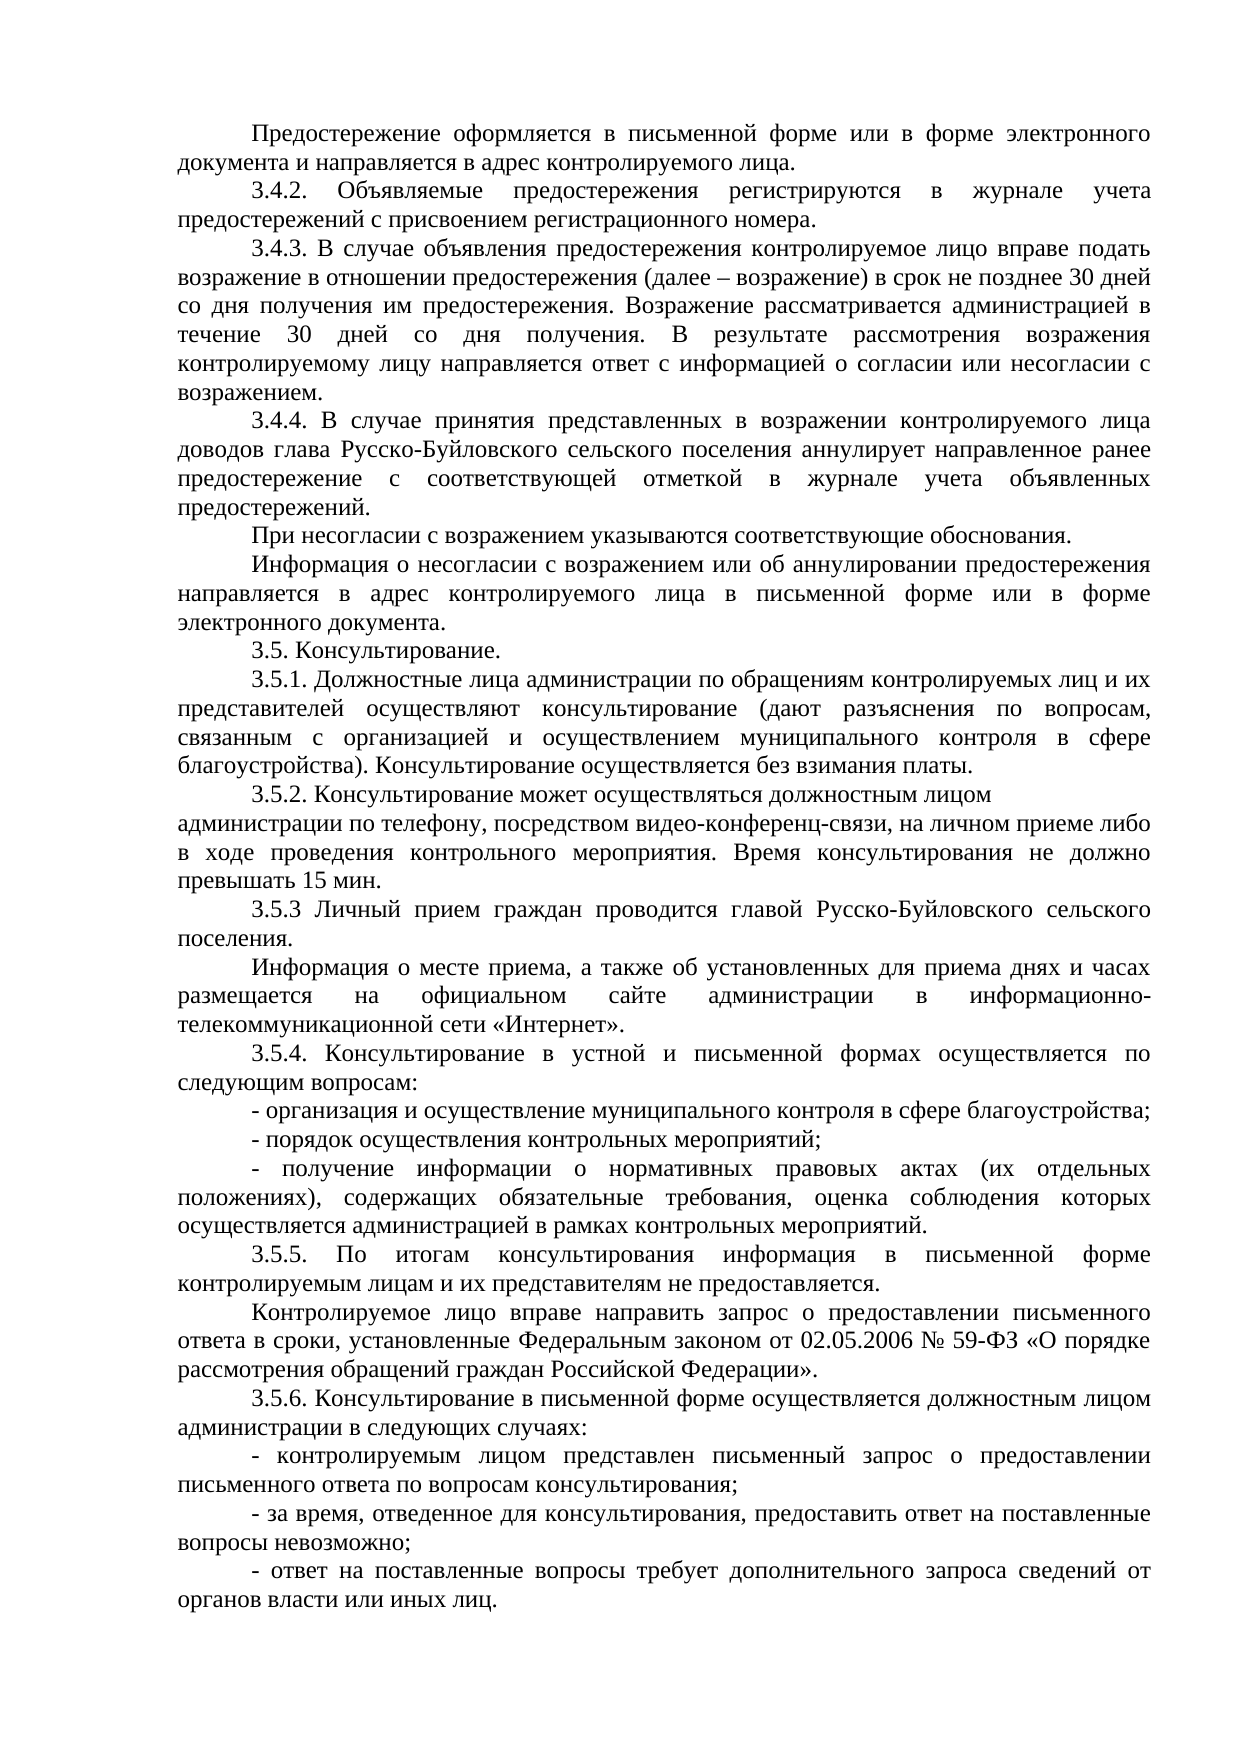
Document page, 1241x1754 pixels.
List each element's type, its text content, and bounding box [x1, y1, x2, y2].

text 3.4.2. Объявляемые предостережения регистрируются в журнале учета предостережений с присвоением регистрационного номера. [177, 176, 1152, 233]
text 3.5.6. Консультирование в письменной форме осуществляется должностным лицом администрации в следующих случаях: [177, 1383, 1152, 1441]
text администрации по телефону, посредством видео-конференц-связи, на личном приеме либо в ходе проведения контрольного мероприятия. Время консультирования не должно превышать 15 мин. [177, 808, 1152, 894]
text 3.5.4. Консультирование в устной и письменной формах осуществляется по следующим вопросам: [177, 1038, 1152, 1096]
text 3.5.3 Личный прием граждан проводится главой Русско-Буйловского сельского поселения. [177, 894, 1152, 952]
text - за время, отведенное для консультирования, предоставить ответ на поставленные вопросы невозможно; [177, 1498, 1152, 1556]
text - контролируемым лицом представлен письменный запрос о предоставлении письменного ответа по вопросам консультирования; [177, 1441, 1152, 1498]
text 3.5.2. Консультирование может осуществляться должностным лицом [177, 779, 1152, 808]
text - получение информации о нормативных правовых актах (их отдельных положениях), содержащих обязательные требования, оценка соблюдения которых осуществляется администрацией в рамках контрольных мероприятий. [177, 1153, 1152, 1239]
text 3.5.5. По итогам консультирования информация в письменной форме контролируемым лицам и их представителям не предоставляется. [177, 1239, 1152, 1297]
text Информация о месте приема, а также об установленных для приема днях и часах размещается на официальном сайте администрации в информационно-телекоммуникационной сети «Интернет». [177, 952, 1152, 1038]
text 3.4.4. В случае принятия представленных в возражении контролируемого лица доводов глава Русско-Буйловского сельского поселения аннулирует направленное ранее предостережение с соответствующей отметкой в журнале учета объявленных предостережений. [177, 406, 1152, 521]
text - организация и осуществление муниципального контроля в сфере благоустройства; [177, 1096, 1152, 1124]
text Предостережение оформляется в письменной форме или в форме электронного документа и направляется в адрес контролируемого лица. [177, 118, 1152, 176]
text Информация о несогласии с возражением или об аннулировании предостережения направляется в адрес контролируемого лица в письменной форме или в форме электронного документа. [177, 549, 1152, 636]
text При несогласии с возражением указываются соответствующие обоснования. [177, 521, 1152, 549]
text 3.5. Консультирование. [177, 636, 1152, 664]
text - ответ на поставленные вопросы требует дополнительного запроса сведений от органов власти или иных лиц. [177, 1556, 1152, 1613]
text 3.4.3. В случае объявления предостережения контролируемое лицо вправе подать возражение в отношении предостережения (далее – возражение) в срок не позднее 30 дней со дня получения им предостережения. Возражение рассматривается администрацией в течение 30 дней со дня получения. В результате рассмотрения возражения контролируемому лицу направляется ответ с информацией о согласии или несогласии с возражением. [177, 233, 1152, 406]
text - порядок осуществления контрольных мероприятий; [177, 1124, 1152, 1153]
text 3.5.1. Должностные лица администрации по обращениям контролируемых лиц и их представителей осуществляют консультирование (дают разъяснения по вопросам, связанным с организацией и осуществлением муниципального контроля в сфере благоустройства). Консультирование осуществляется без взимания платы. [177, 664, 1152, 779]
text Контролируемое лицо вправе направить запрос о предоставлении письменного ответа в сроки, установленные Федеральным законом от 02.05.2006 № 59-ФЗ «О порядке рассмотрения обращений граждан Российской Федерации». [177, 1297, 1152, 1383]
